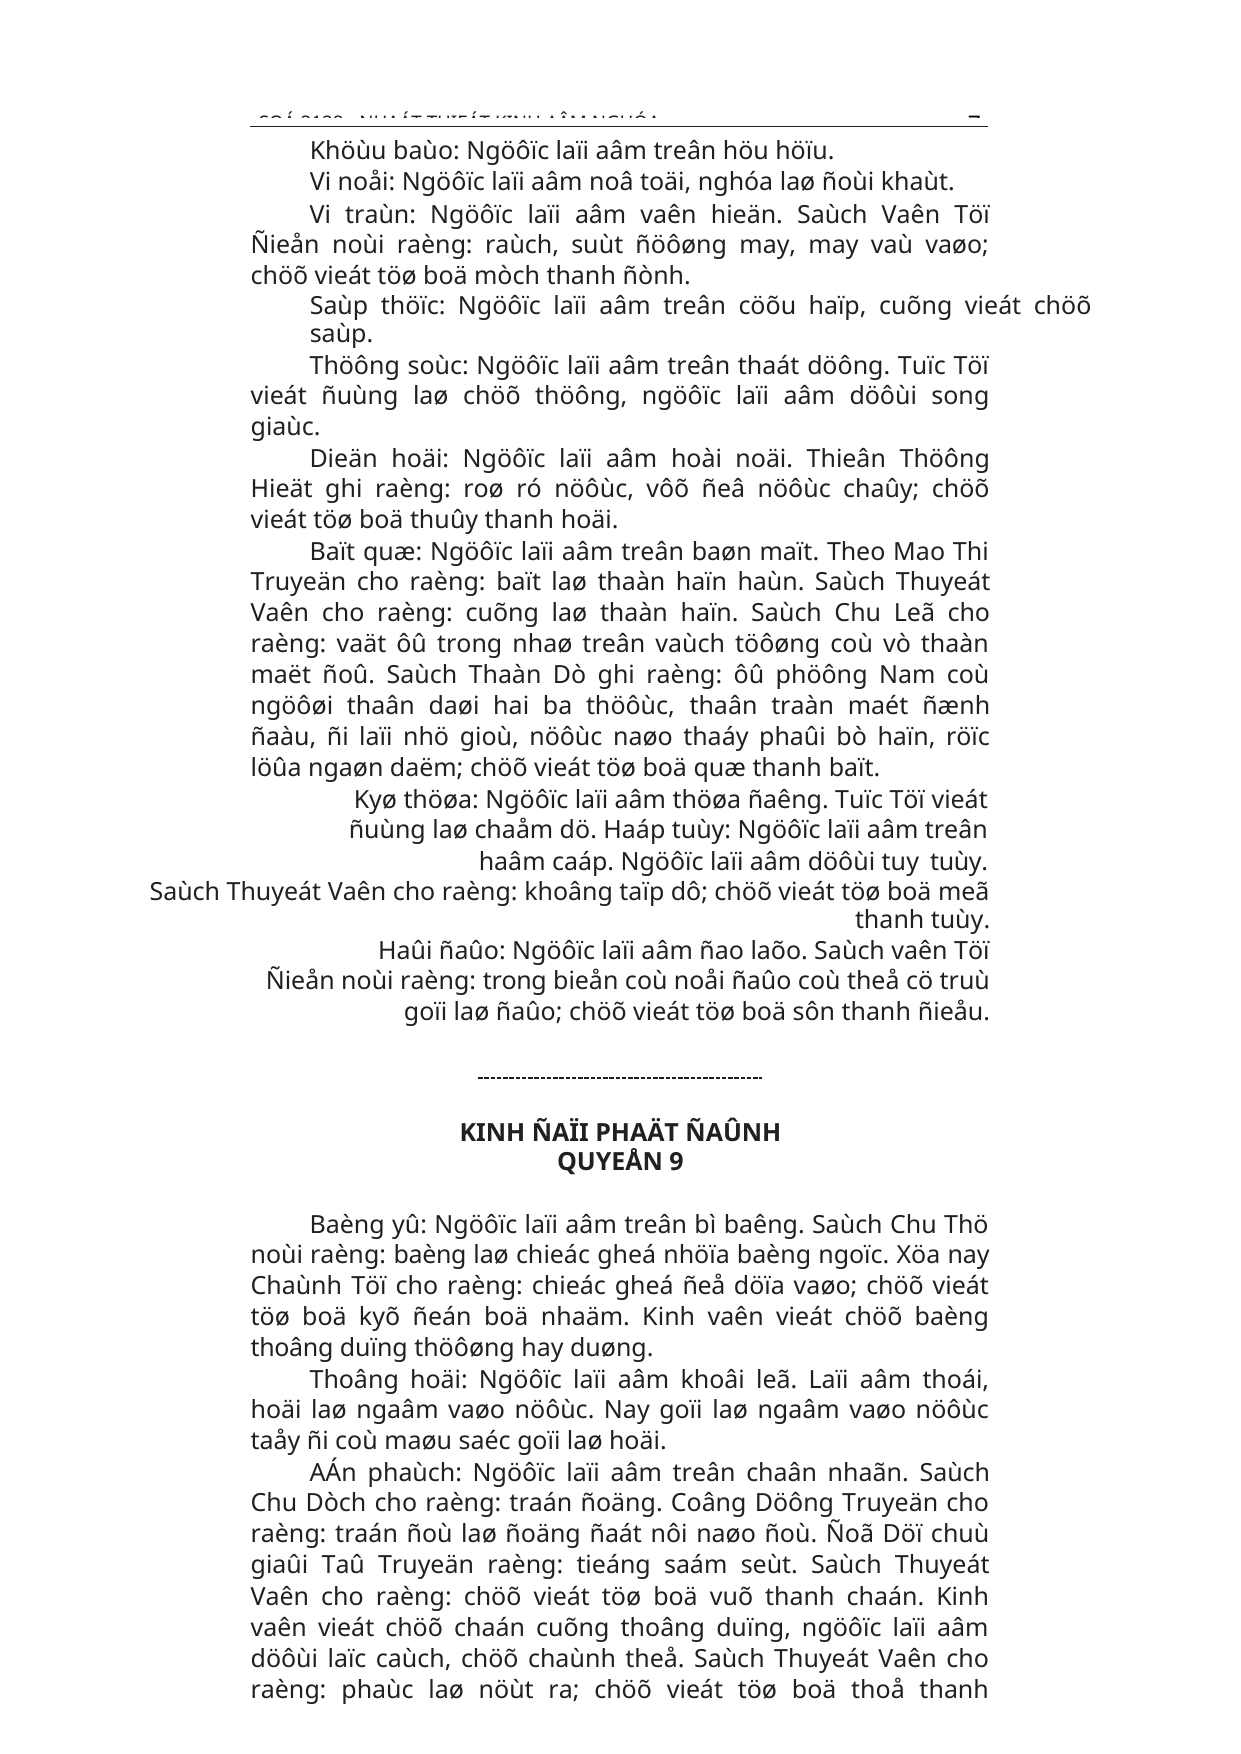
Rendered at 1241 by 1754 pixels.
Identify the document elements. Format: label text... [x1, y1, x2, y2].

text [250, 1457, 990, 1705]
text Saùch Thuyeát Vaên cho raèng: khoâng taïp dô; chöõ vieát töø boä meã thanh tuùy. [148, 877, 990, 934]
text Baèng yû: Ngöôïc laïi aâm treân bì baêng. Saùch Chu Thö noùi raèng: baèng laø chieác gheá nhöïa baèng ngoïc. Xöa nay Chaùnh Töï cho raèng: chieác gheá ñeå döïa vaøo; chöõ vieát töø boä kyõ ñeán boä nhaäm. Kinh vaên vieát chöõ baèng thoâng duïng thöôøng hay duøng. [250, 1209, 990, 1364]
text Khöùu baùo: Ngöôïc laïi aâm treân höu höïu. [309, 134, 1092, 166]
text Dieän hoäi: Ngöôïc laïi aâm hoài noäi. Thieân Thöông Hieät ghi raèng: roø ró nöôùc, vôõ ñeâ nöôùc chaûy; chöõ vieát töø boä thuûy thanh hoäi. [250, 443, 990, 536]
text Vi traùn: Ngöôïc laïi aâm vaên hieän. Saùch Vaên Töï Ñieån noùi raèng: raùch, suùt ñöôøng may, may vaù vaøo; chöõ vieát töø boä mòch thanh ñònh. [250, 198, 990, 291]
text Thöông soùc: Ngöôïc laïi aâm treân thaát döông. Tuïc Töï vieát ñuùng laø chöõ thöông, ngöôïc laïi aâm döôùi song giaùc. [250, 350, 990, 443]
text Thoâng hoäi: Ngöôïc laïi aâm khoâi leã. Laïi aâm thoái, hoäi laø ngaâm vaøo nöôùc. Nay goïi laø ngaâm vaøo nöôùc taåy ñi coù maøu saéc goïi laø hoäi. [250, 1364, 990, 1457]
text Kyø thöøa: Ngöôïc laïi aâm thöøa ñaêng. Tuïc Töï vieát ñuùng laø chaåm dö. Haáp tuùy: Ngöôïc laïi aâm treân haâm caáp. Ngöôïc laïi aâm döôùi tuy tuùy. [276, 784, 988, 877]
text Baït quæ: Ngöôïc laïi aâm treân baøn maït. Theo Mao Thi Truyeän cho raèng: baït laø thaàn haïn haùn. Saùch Thuyeát Vaên cho raèng: cuõng laø thaàn haïn. Saùch Chu Leã cho raèng: vaät ôû trong nhaø treân vaùch töôøng coù vò thaàn maët ñoû. Saùch Thaàn Dò ghi raèng: ôû phöông Nam coù ngöôøi thaân daøi hai ba thöôùc, thaân traàn maét ñænh ñaàu, ñi laïi nhö gioù, nöôùc naøo thaáy phaûi bò haïn, röïc löûa ngaøn daëm; chöõ vieát töø boä quæ thanh baït. [250, 536, 990, 784]
text Saùp thöïc: Ngöôïc laïi aâm treân cöõu haïp, cuõng vieát chöõ saùp. [309, 291, 1092, 349]
subtitle KINH ÑAÏI PHAÄT ÑAÛNH QUYEÅN 9 [447, 1117, 794, 1178]
text Haûi ñaûo: Ngöôïc laïi aâm ñao laõo. Saùch vaên Töï Ñieån noùi raèng: trong bieån coù noåi ñaûo coù theå cö truù goïi laø ñaûo; chöõ vieát töø boä sôn thanh ñieåu. [250, 935, 990, 1028]
text Vi noåi: Ngöôïc laïi aâm noâ toäi, nghóa laø ñoùi khaùt. [309, 166, 1092, 197]
